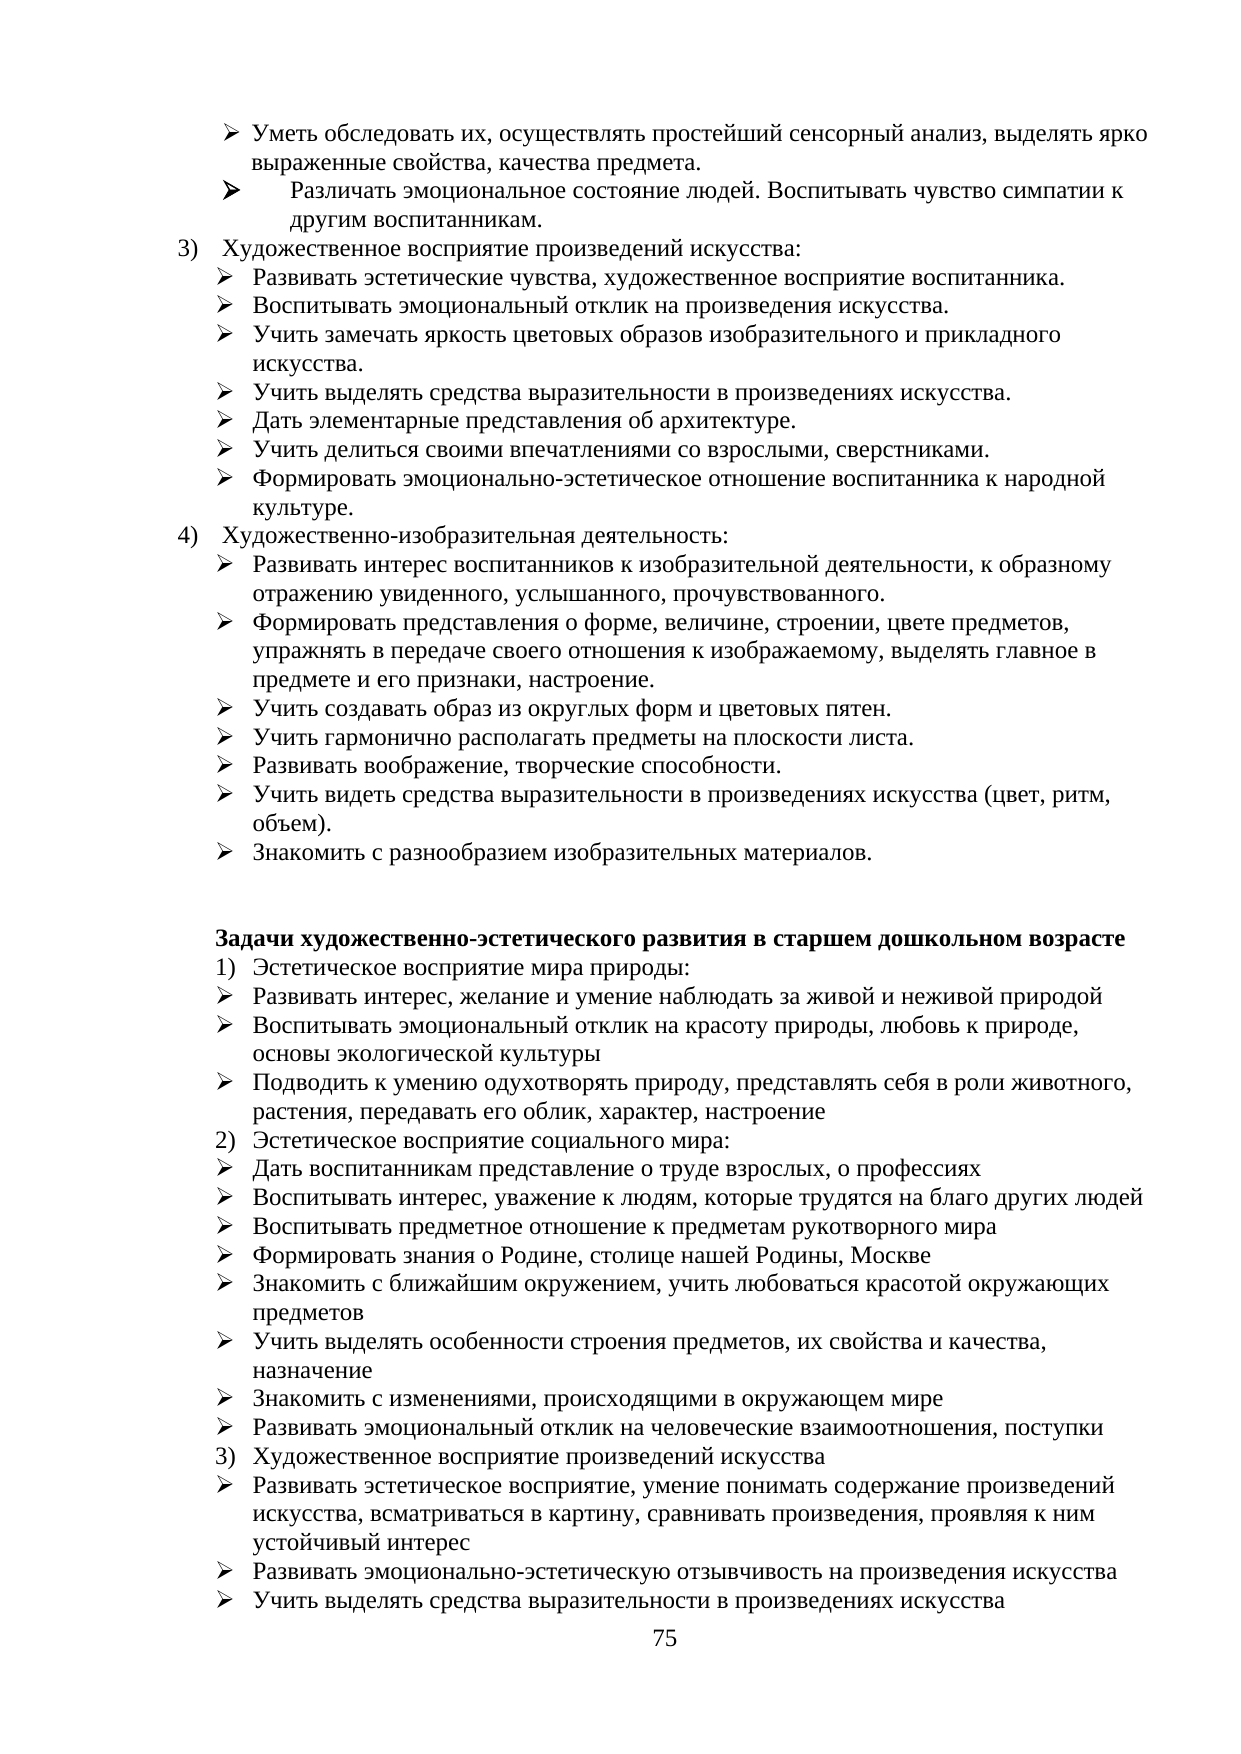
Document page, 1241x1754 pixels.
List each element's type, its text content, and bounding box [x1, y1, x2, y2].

list Учить выделять средства выразительности в произведениях искусства. [215, 377, 1152, 406]
list Воспитывать эмоциональный отклик на красоту природы, любовь к природе, основы экологической культуры [215, 1010, 1152, 1067]
list Учить видеть средства выразительности в произведениях искусства (цвет, ритм, объем). [215, 779, 1152, 837]
list Воспитывать предметное отношение к предметам рукотворного мира [215, 1211, 1152, 1240]
list Художественное восприятие произведений искусства: [177, 233, 1152, 262]
list Уметь обследовать их, осуществлять простейший сенсорный анализ, выделять ярко выраженные свойства, качества предмета. [222, 118, 1152, 176]
list Формировать эмоционально-эстетическое отношение воспитанника к народной культуре. [215, 463, 1152, 521]
list Различать эмоциональное состояние людей. Воспитывать чувство симпатии к другим воспитанникам. [222, 176, 1152, 233]
list Дать элементарные представления об архитектуре. [215, 406, 1152, 434]
list Воспитывать эмоциональный отклик на произведения искусства. [215, 291, 1152, 319]
list Художественное восприятие произведений искусства [215, 1441, 1152, 1470]
list Учить делиться своими впечатлениями со взрослыми, сверстниками. [215, 434, 1152, 463]
list Развивать интерес воспитанников к изобразительной деятельности, к образному отражению увиденного, услышанного, прочувствованного. [215, 549, 1152, 607]
list Знакомить с изменениями, происходящими в окружающем мире [215, 1383, 1152, 1412]
list Учить создавать образ из округлых форм и цветовых пятен. [215, 693, 1152, 722]
list Подводить к умению одухотворять природу, представлять себя в роли животного, растения, передавать его облик, характер, настроение [215, 1067, 1152, 1125]
list Воспитывать интерес, уважение к людям, которые трудятся на благо других людей [215, 1182, 1152, 1211]
list Учить выделять особенности строения предметов, их свойства и качества, назначение [215, 1326, 1152, 1383]
list Формировать представления о форме, величине, строении, цвете предметов, упражнять в передаче своего отношения к изображаемому, выделять главное в предмете и его признаки, настроение. [215, 607, 1152, 693]
list Эстетическое восприятие социального мира: [215, 1125, 1152, 1153]
list Знакомить с ближайшим окружением, учить любоваться красотой окружающих предметов [215, 1268, 1152, 1326]
list Эстетическое восприятие мира природы: [215, 952, 1152, 981]
list Учить замечать яркость цветовых образов изобразительного и прикладного искусства. [215, 319, 1152, 377]
list Развивать эмоциональный отклик на человеческие взаимоотношения, поступки [215, 1412, 1152, 1441]
text Задачи художественно-эстетического развития в старшем дошкольном возрасте [215, 923, 1152, 952]
list Развивать воображение, творческие способности. [215, 751, 1152, 779]
list Знакомить с разнообразием изобразительных материалов. [215, 837, 1152, 866]
list Дать воспитанникам представление о труде взрослых, о профессиях [215, 1153, 1152, 1182]
list Развивать эстетическое восприятие, умение понимать содержание произведений искусства, всматриваться в картину, сравнивать произведения, проявляя к ним устойчивый интерес [215, 1470, 1152, 1556]
list Развивать интерес, желание и умение наблюдать за живой и неживой природой [215, 981, 1152, 1010]
list Учить выделять средства выразительности в произведениях искусства [215, 1585, 1152, 1613]
list Художественно-изобразительная деятельность: [177, 521, 1152, 549]
list Развивать эстетические чувства, художественное восприятие воспитанника. [215, 262, 1152, 291]
list Формировать знания о Родине, столице нашей Родины, Москве [215, 1240, 1152, 1268]
list Учить гармонично располагать предметы на плоскости листа. [215, 722, 1152, 751]
list Развивать эмоционально-эстетическую отзывчивость на произведения искусства [215, 1556, 1152, 1585]
